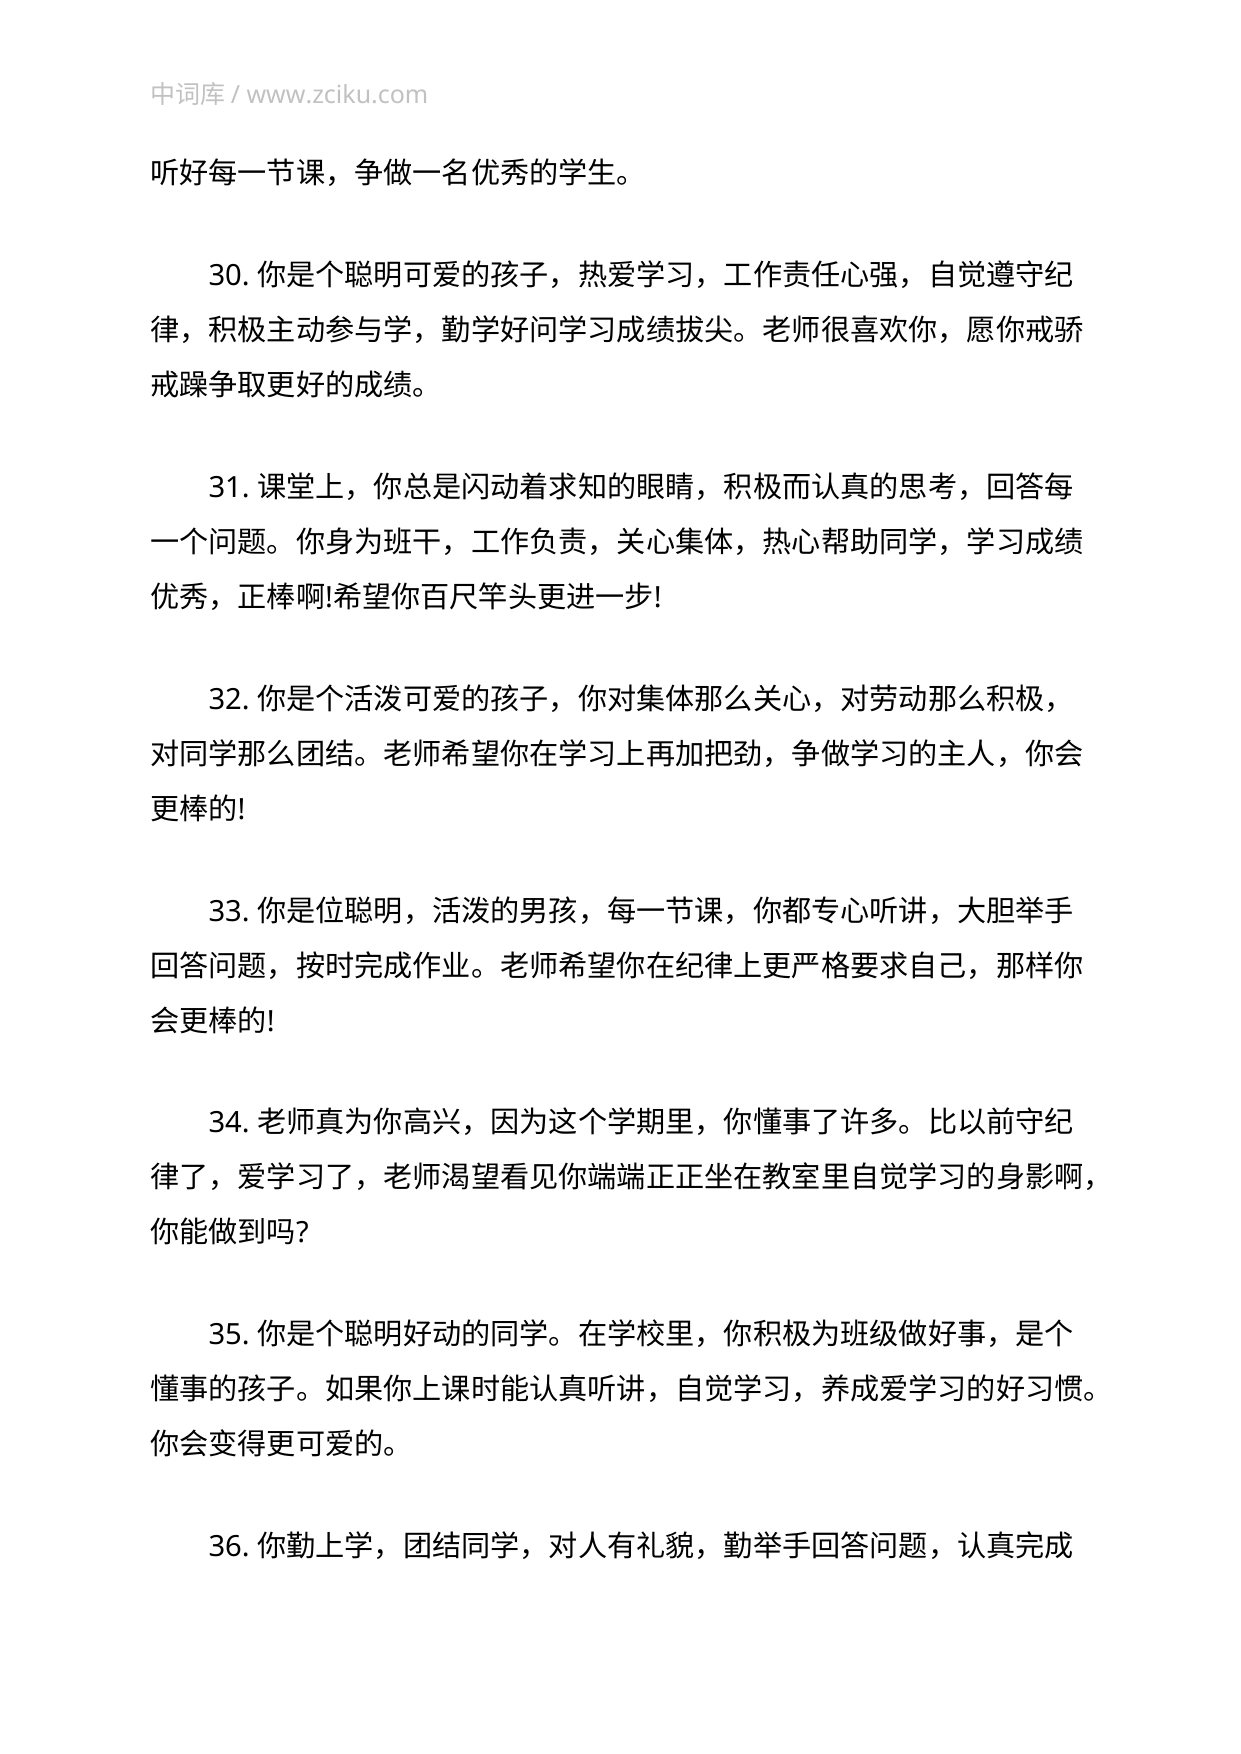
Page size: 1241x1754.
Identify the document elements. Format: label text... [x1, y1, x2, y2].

text 34. 老师真为你高兴，因为这个学期里，你懂事了许多。比以前守纪律了，爱学习了，老师渴望看见你端端正正坐在教室里自觉学习的身影啊，你能做到吗? [150, 1099, 1090, 1251]
text 30. 你是个聪明可爱的孩子，热爱学习，工作责任心强，自觉遵守纪律，积极主动参与学，勤学好问学习成绩拔尖。老师很喜欢你，愿你戒骄戒躁争取更好的成绩。 [150, 252, 1090, 404]
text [150, 150, 1090, 192]
text 31. 课堂上，你总是闪动着求知的眼睛，积极而认真的思考，回答每一个问题。你身为班干，工作负责，关心集体，热心帮助同学，学习成绩优秀，正棒啊!希望你百尺竿头更进一步! [150, 463, 1090, 616]
text 33. 你是位聪明，活泼的男孩，每一节课，你都专心听讲，大胆举手回答问题，按时完成作业。老师希望你在纪律上更严格要求自己，那样你会更棒的! [150, 887, 1090, 1039]
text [150, 1523, 1090, 1565]
text 35. 你是个聪明好动的同学。在学校里，你积极为班级做好事，是个懂事的孩子。如果你上课时能认真听讲，自觉学习，养成爱学习的好习惯。你会变得更可爱的。 [150, 1311, 1090, 1463]
text 32. 你是个活泼可爱的孩子，你对集体那么关心，对劳动那么积极，对同学那么团结。老师希望你在学习上再加把劲，争做学习的主人，你会更棒的! [150, 675, 1090, 828]
